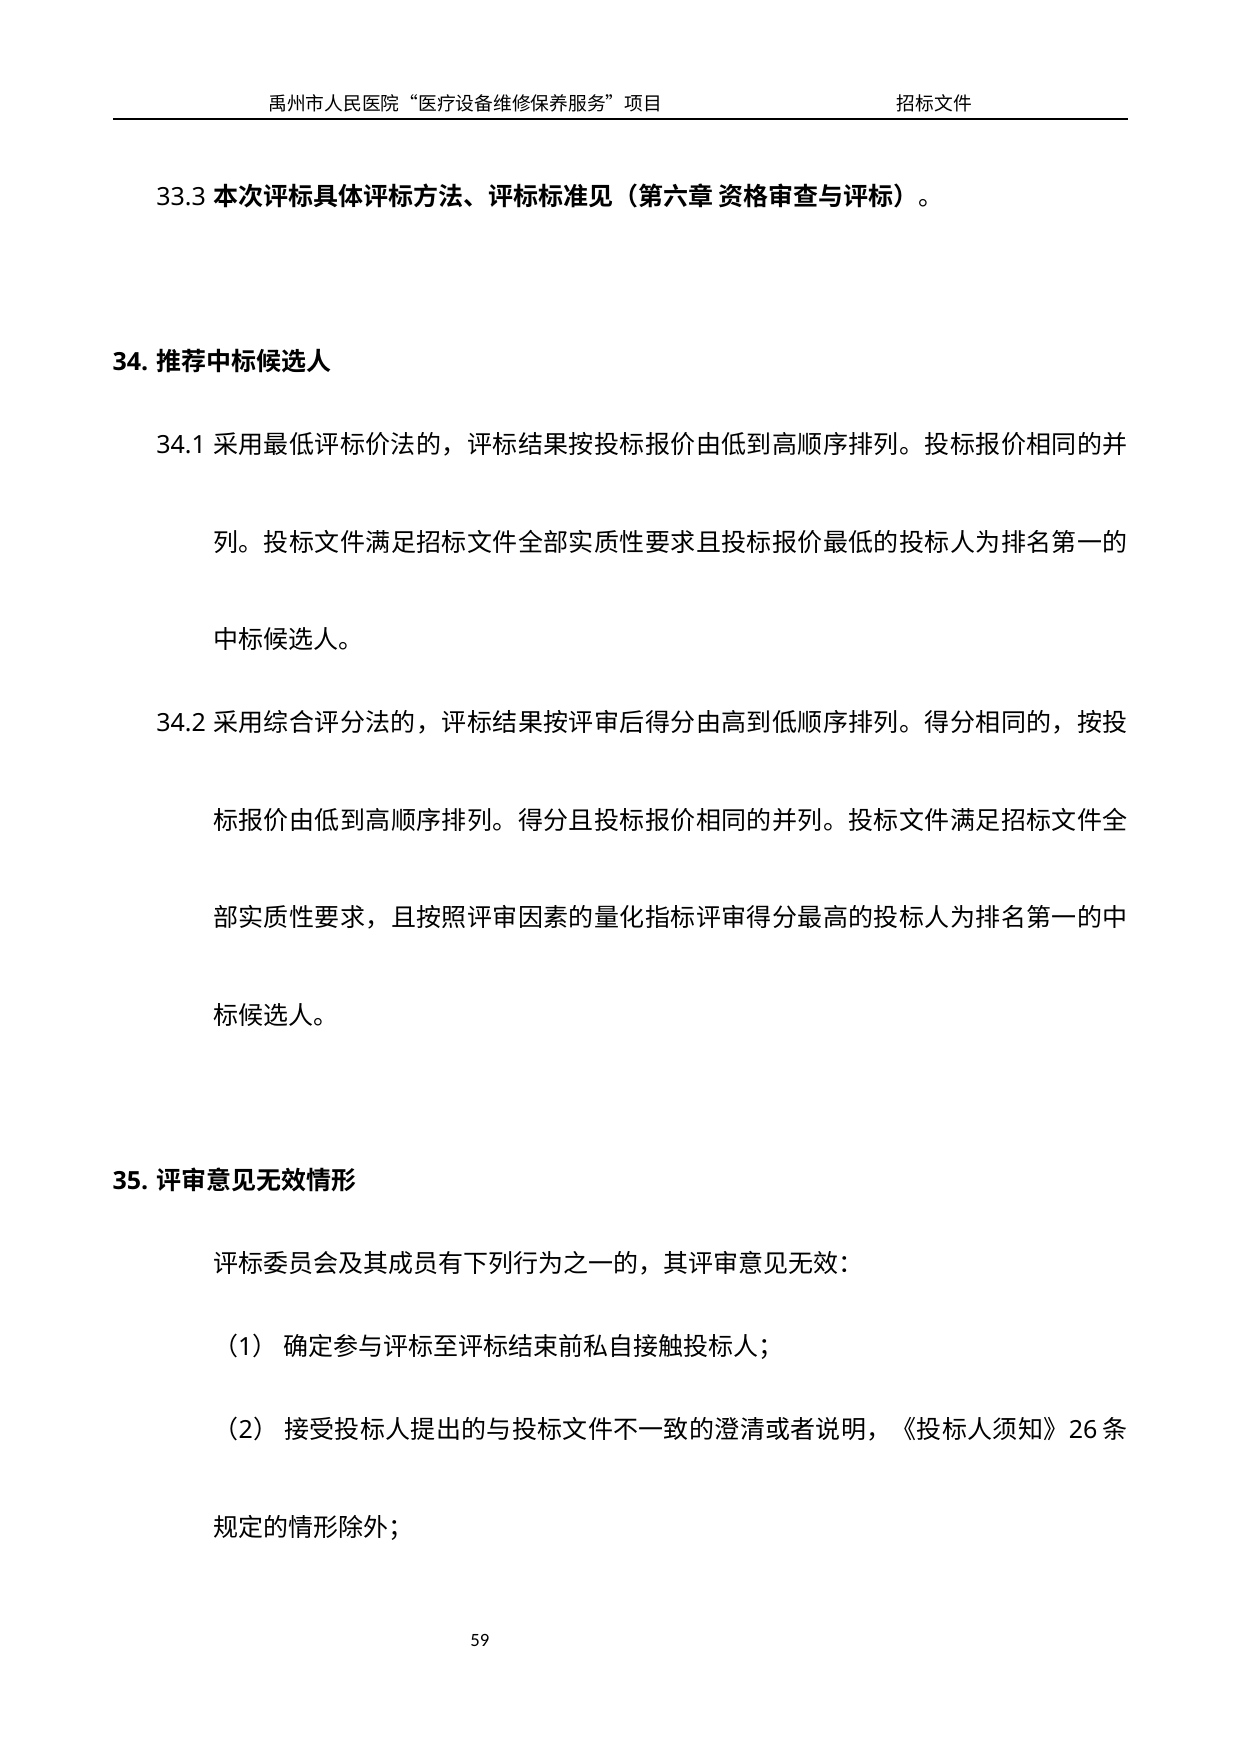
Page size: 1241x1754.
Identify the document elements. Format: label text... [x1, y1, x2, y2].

text （1） 确定参与评标至评标结束前私自接触投标人； [213, 1312, 1128, 1377]
text 评标委员会及其成员有下列行为之一的，其评审意见无效： [213, 1229, 1128, 1294]
list 采用综合评分法的，评标结果按评审后得分由高到低顺序排列。得分相同的，按投标报价由低到高顺序排列。得分且投标报价相同的并列。投标文件满足招标文件全部实质性要求，且按照评审因素的量化指标评审得分最高的投标人为排名第一的中标候选人。 [156, 688, 1128, 1046]
list 推荐中标候选人 [112, 327, 1128, 392]
text （2） 接受投标人提出的与投标文件不一致的澄清或者说明，《投标人须知》26条规定的情形除外； [213, 1395, 1128, 1558]
list 本次评标具体评标方法、评标标准见（第六章 资格审查与评标）。 [156, 162, 1128, 227]
list 采用最低评标价法的，评标结果按投标报价由低到高顺序排列。投标报价相同的并列。投标文件满足招标文件全部实质性要求且投标报价最低的投标人为排名第一的中标候选人。 [156, 410, 1128, 670]
list 评审意见无效情形 [112, 1146, 1128, 1211]
